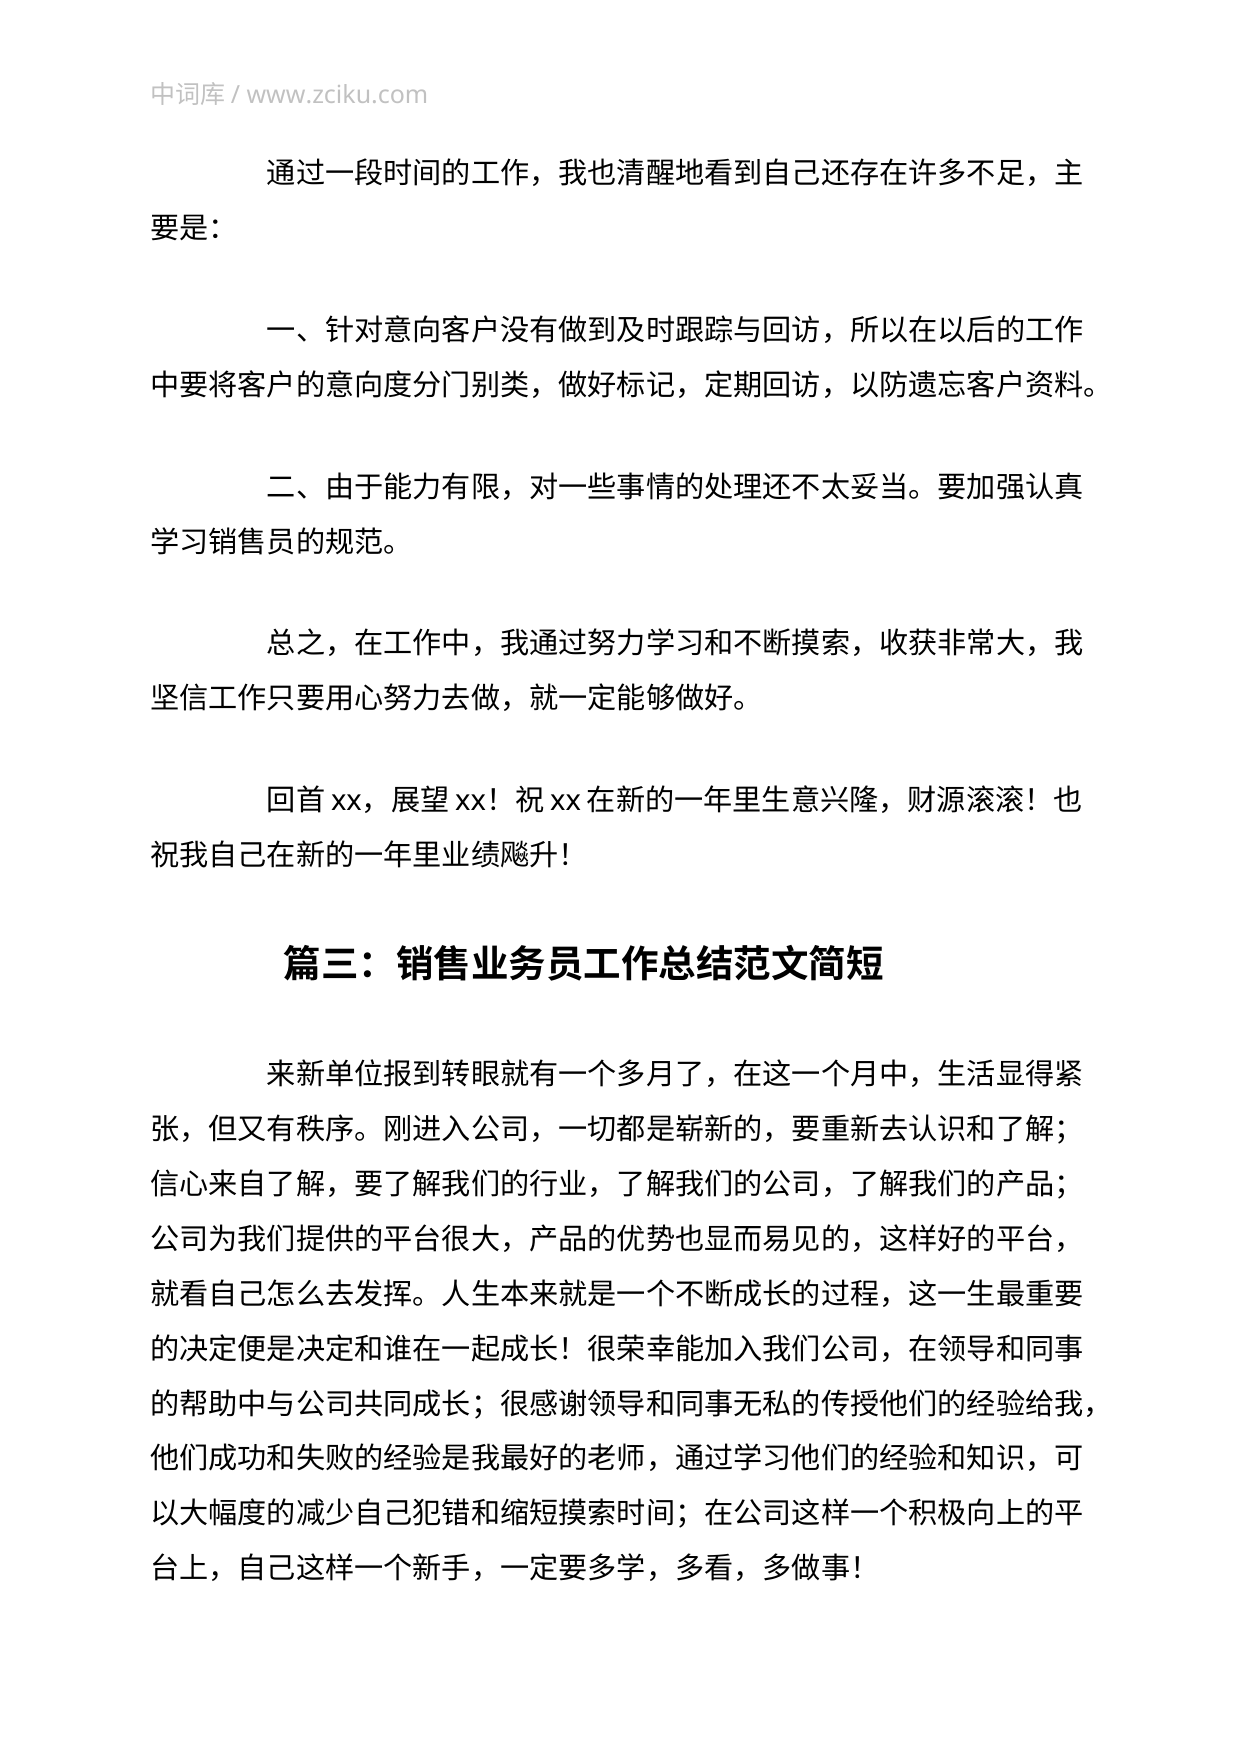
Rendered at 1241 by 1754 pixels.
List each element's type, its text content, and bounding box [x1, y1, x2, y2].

text 通过一段时间的工作，我也清醒地看到自己还存在许多不足，主要是： [150, 150, 1090, 247]
text 篇三：销售业务员工作总结范文简短 [150, 933, 1090, 988]
text 二、由于能力有限，对一些事情的处理还不太妥当。要加强认真学习销售员的规范。 [150, 463, 1090, 561]
text 总之，在工作中，我通过努力学习和不断摸索，收获非常大，我坚信工作只要用心努力去做，就一定能够做好。 [150, 620, 1090, 717]
text 一、针对意向客户没有做到及时跟踪与回访，所以在以后的工作中要将客户的意向度分门别类，做好标记，定期回访，以防遗忘客户资料。 [150, 307, 1090, 404]
text 回首xx，展望xx！祝xx在新的一年里生意兴隆，财源滚滚！也祝我自己在新的一年里业绩飚升！ [150, 777, 1090, 874]
text 来新单位报到转眼就有一个多月了，在这一个月中，生活显得紧张，但又有秩序。刚进入公司，一切都是崭新的，要重新去认识和了解；信心来自了解，要了解我们的行业，了解我们的公司，了解我们的产品；公司为我们提供的平台很大，产品的优势也显而易见的，这样好的平台，就看自己怎么去发挥。人生本来就是一个不断成长的过程，这一生最重要的决定便是决定和谁在一起成长！很荣幸能加入我们公司，在领导和同事的帮助中与公司共同成长；很感谢领导和同事无私的传授他们的经验给我，他们成功和失败的经验是我最好的老师，通过学习他们的经验和知识，可以大幅度的减少自己犯错和缩短摸索时间；在公司这样一个积极向上的平台上，自己这样一个新手，一定要多学，多看，多做事！ [150, 1051, 1090, 1587]
